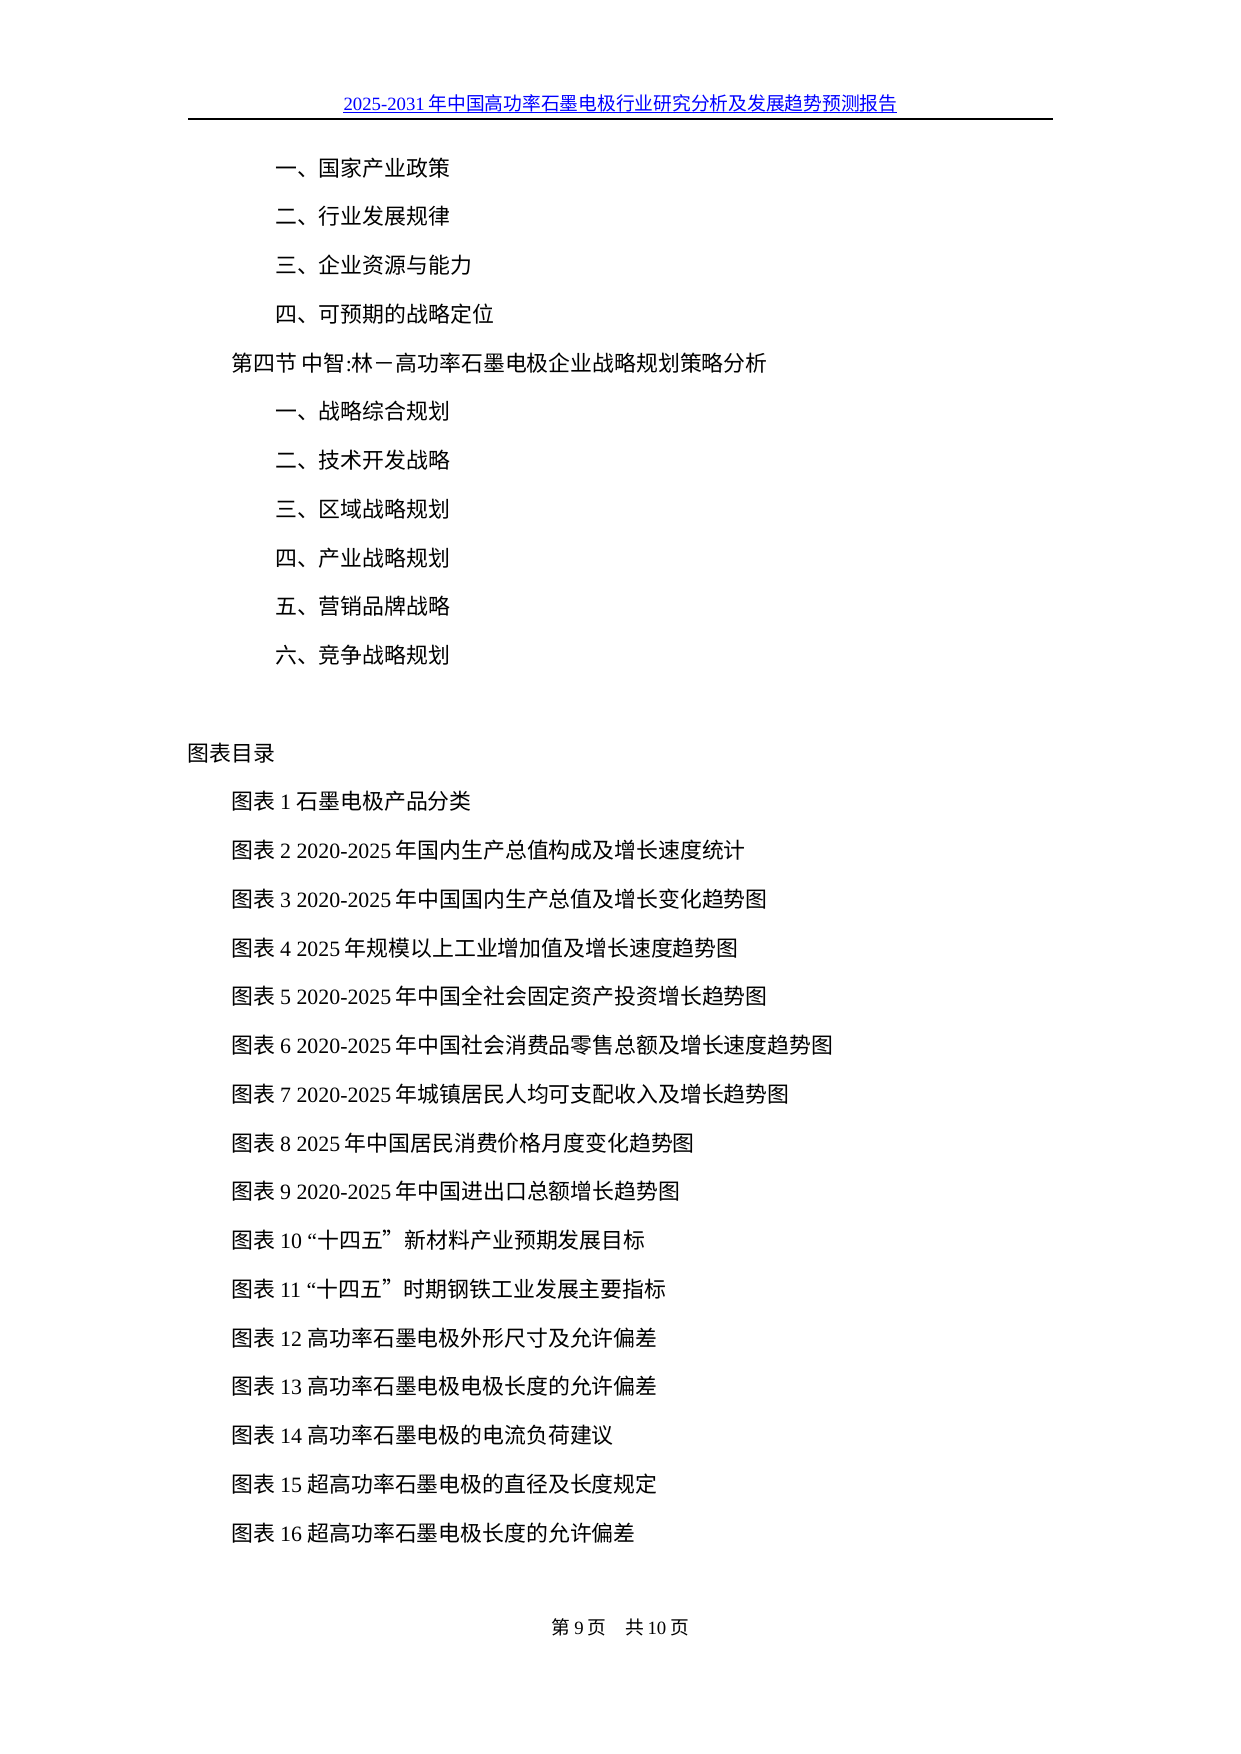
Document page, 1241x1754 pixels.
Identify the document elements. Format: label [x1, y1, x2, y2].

text [187, 150, 1053, 1548]
